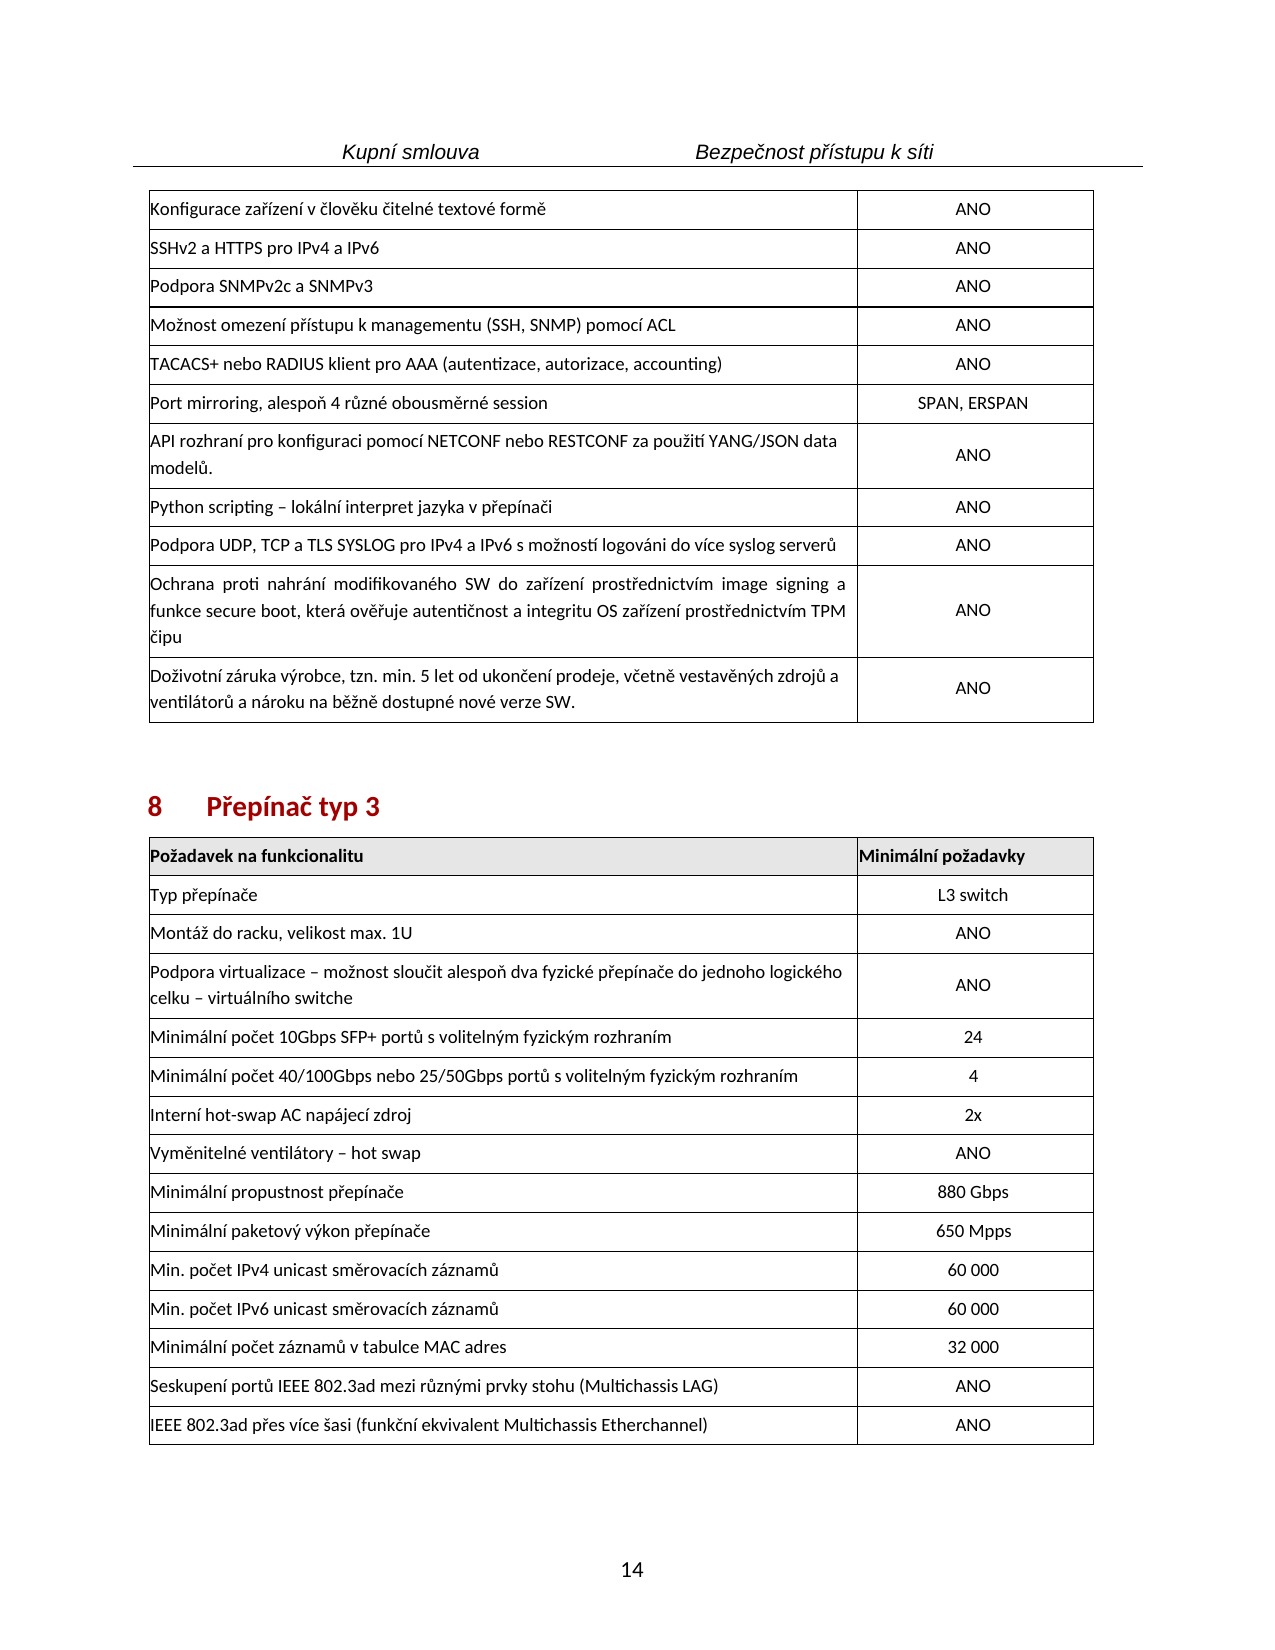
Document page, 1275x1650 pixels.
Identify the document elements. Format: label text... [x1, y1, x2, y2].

table_cell Port mirroring, alespoň 4 různé obousměrné session [150, 385, 857, 422]
table_cell Min. počet IPv4 unicast směrovacích záznamů [150, 1252, 857, 1289]
table_cell Vyměnitelné ventilátory – hot swap [150, 1135, 857, 1173]
table_cell Podpora UDP, TCP a TLS SYSLOG pro IPv4 a IPv6 s možností logováni do více syslog serverů [150, 527, 857, 565]
table_cell ANO [858, 308, 1093, 345]
table_cell Minimální počet 10Gbps SFP+ portů s volitelným fyzickým rozhraním [150, 1019, 857, 1057]
table_cell 2x [858, 1097, 1093, 1134]
table_cell ANO [858, 954, 1093, 1018]
table_cell Minimální paketový výkon přepínače [150, 1213, 857, 1251]
table_cell ANO [858, 269, 1093, 306]
table_cell ANO [858, 1407, 1093, 1444]
table_cell Interní hot-swap AC napájecí zdroj [150, 1097, 857, 1134]
table_cell ANO [858, 346, 1093, 384]
table_cell Ochrana proti nahrání modifikovaného SW do zařízení prostřednictvím image signing a funkce secure boot, která ověřuje autentičnost a integritu OS zařízení prostřednictvím TPM čipu [150, 566, 857, 657]
table_header Požadavek na funkcionalitu [150, 838, 857, 875]
table_cell 32 000 [858, 1329, 1093, 1367]
table_cell Doživotní záruka výrobce, tzn. min. 5 let od ukončení prodeje, včetně vestavěných zdrojů a ventilátorů a nároku na běžně dostupné nové verze SW. [150, 658, 857, 722]
table_cell Minimální propustnost přepínače [150, 1174, 857, 1212]
table_cell ANO [858, 915, 1093, 953]
table_cell 24 [858, 1019, 1093, 1057]
table_cell L3 switch [858, 876, 1093, 914]
table_cell IEEE 802.3ad přes více šasi (funkční ekvivalent Multichassis Etherchannel) [150, 1407, 857, 1444]
subtitle Přepínač typ 3 [147, 788, 1152, 824]
table_cell ANO [858, 527, 1093, 565]
table_cell API rozhraní pro konfiguraci pomocí NETCONF nebo RESTCONF za použití YANG/JSON data modelů. [150, 424, 857, 488]
table_cell 880 Gbps [858, 1174, 1093, 1212]
table_header ANO [858, 191, 1093, 229]
table_cell ANO [858, 489, 1093, 526]
table_cell SSHv2 a HTTPS pro IPv4 a IPv6 [150, 230, 857, 267]
table_cell Minimální počet záznamů v tabulce MAC adres [150, 1329, 857, 1367]
table_cell SPAN, ERSPAN [858, 385, 1093, 422]
table_cell ANO [858, 658, 1093, 722]
table_cell 60 000 [858, 1291, 1093, 1328]
table_cell Montáž do racku, velikost max. 1U [150, 915, 857, 953]
table_cell Podpora SNMPv2c a SNMPv3 [150, 269, 857, 306]
table_cell Typ přepínače [150, 876, 857, 914]
table_cell 60 000 [858, 1252, 1093, 1289]
table_cell Podpora virtualizace – možnost sloučit alespoň dva fyzické přepínače do jednoho logického celku – virtuálního switche [150, 954, 857, 1018]
table_cell Možnost omezení přístupu k managementu (SSH, SNMP) pomocí ACL [150, 308, 857, 345]
table_cell Minimální počet 40/100Gbps nebo 25/50Gbps portů s volitelným fyzickým rozhraním [150, 1058, 857, 1096]
table_cell Seskupení portů IEEE 802.3ad mezi různými prvky stohu (Multichassis LAG) [150, 1368, 857, 1406]
table_cell TACACS+ nebo RADIUS klient pro AAA (autentizace, autorizace, accounting) [150, 346, 857, 384]
table_header Konfigurace zařízení v člověku čitelné textové formě [150, 191, 857, 229]
table_cell ANO [858, 1135, 1093, 1173]
table_cell ANO [858, 1368, 1093, 1406]
table_cell Min. počet IPv6 unicast směrovacích záznamů [150, 1291, 857, 1328]
table_cell ANO [858, 424, 1093, 488]
table_header Minimální požadavky [858, 838, 1093, 875]
table_cell ANO [858, 230, 1093, 267]
table_cell 4 [858, 1058, 1093, 1096]
table_cell ANO [858, 566, 1093, 657]
table_cell 650 Mpps [858, 1213, 1093, 1251]
table_cell Python scripting – lokální interpret jazyka v přepínači [150, 489, 857, 526]
